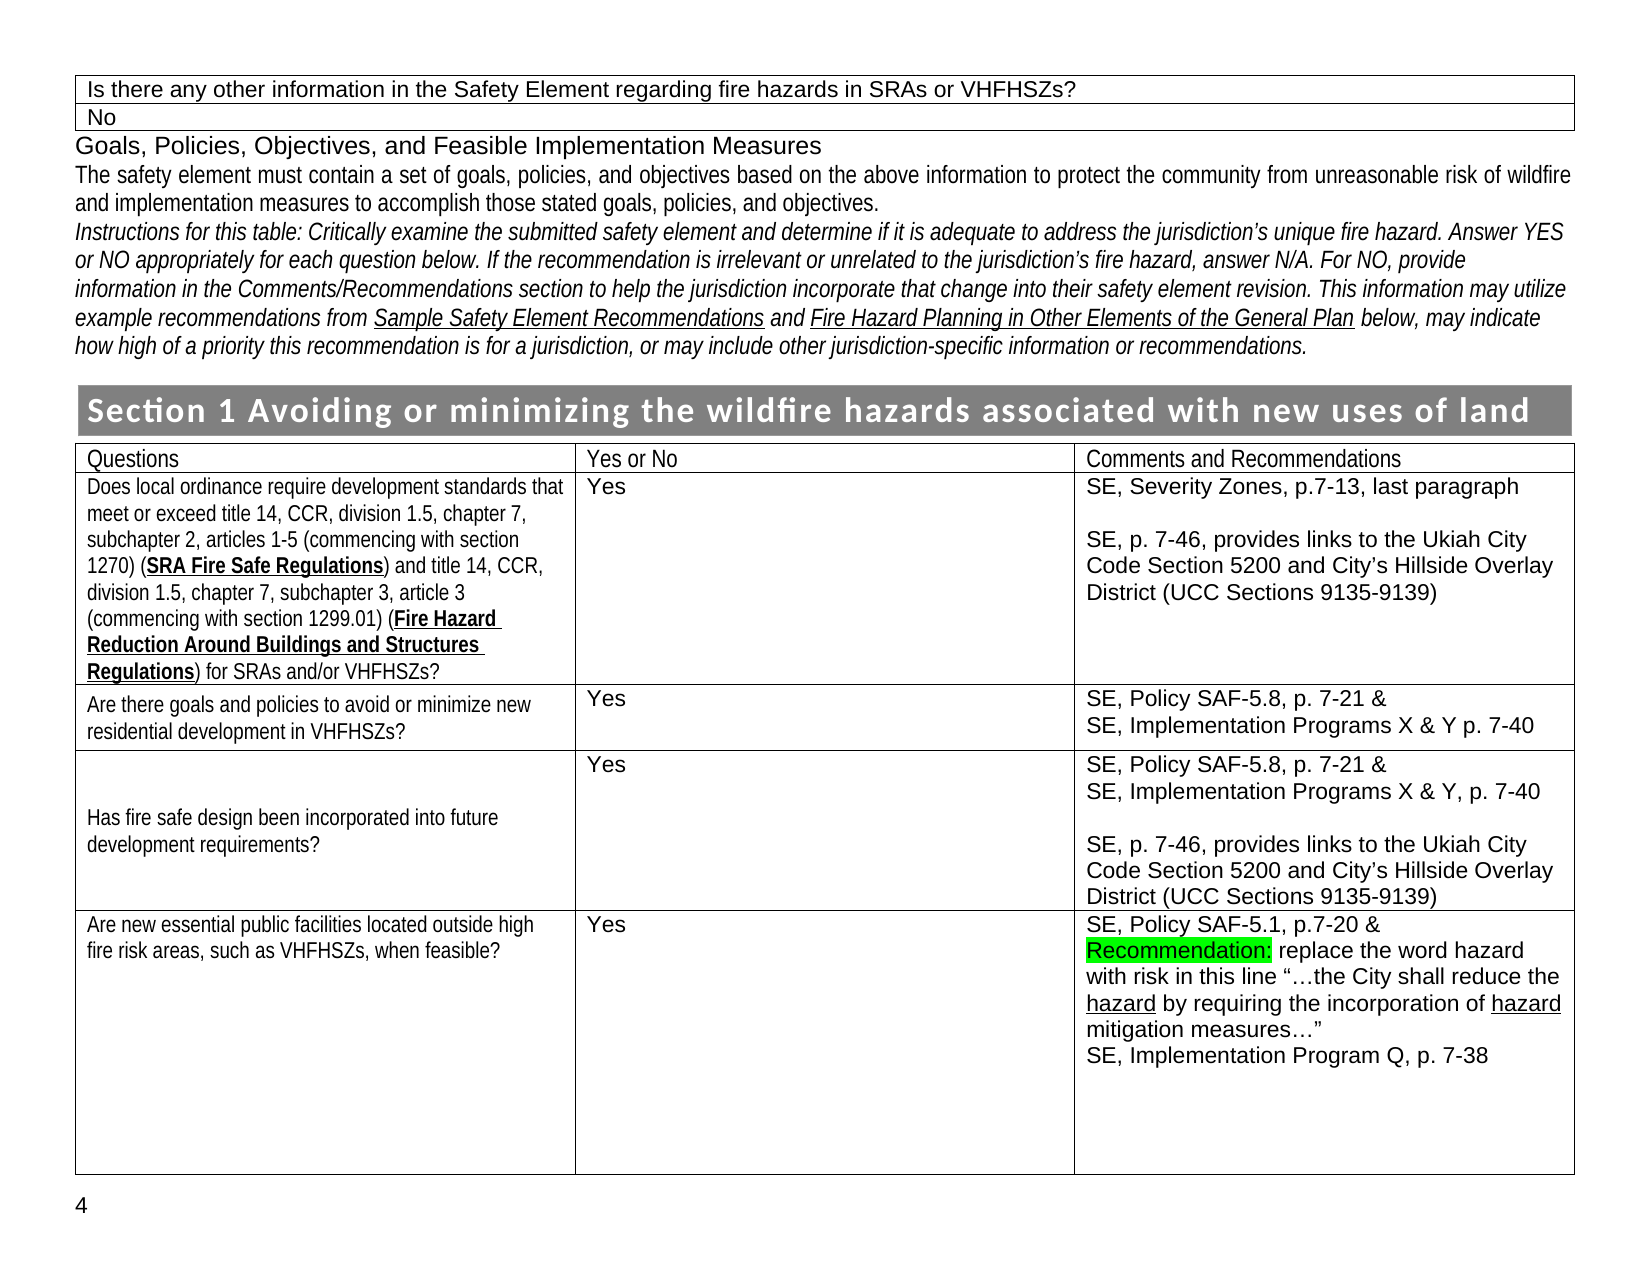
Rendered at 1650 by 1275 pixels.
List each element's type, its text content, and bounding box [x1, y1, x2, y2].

table_cell Has fire safe design been incorporated into future development requirements? [76, 751, 575, 909]
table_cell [1075, 911, 1574, 1174]
table_cell SE, Policy SAF-5.8, p. 7-21 & SE, Implementation Programs X & Y p. 7-40 [1075, 685, 1574, 750]
text Goals, Policies, Objectives, and Feasible Implementation Measures [75, 131, 1575, 159]
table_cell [76, 911, 575, 1174]
text Instructions for this table: Critically examine the submitted safety element and determine if it is adequate to address the jurisdiction’s unique fire hazard. Answer YES or NO appropriately for each question below. If the recommendation is irrelevant or unrelated to the jurisdiction’s fire hazard, answer N/A. For NO, provide information in the Comments/Recommendations section to help the jurisdiction incorporate that change into their safety element revision. This information may utilize example recommendations from Sample Safety Element Recommendations and Fire Hazard Planning in Other Elements of the General Plan below, may indicate how high of a priority this recommendation is for a jurisdiction, or may include other jurisdiction-specific information or recommendations. [75, 217, 1575, 360]
table_cell SE, Severity Zones, p.7-13, last paragraph SE, p. 7-46, provides links to the Ukiah City Code Section 5200 and City’s Hillside Overlay District (UCC Sections 9135-9139) [1075, 473, 1574, 684]
table_header Is there any other information in the Safety Element regarding fire hazards in SRAs or VHFHSZs? [76, 76, 1574, 102]
table_cell Yes [576, 685, 1074, 750]
table_cell Yes [576, 751, 1074, 909]
table_cell SE, Policy SAF-5.8, p. 7-21 & SE, Implementation Programs X & Y, p. 7-40 SE, p. 7-46, provides links to the Ukiah City Code Section 5200 and City’s Hillside Overlay District (UCC Sections 9135-9139) [1075, 751, 1574, 909]
table_cell Are there goals and policies to avoid or minimize new residential development in VHFHSZs? [76, 685, 575, 750]
table_cell Does local ordinance require development standards that meet or exceed title 14, CCR, division 1.5, chapter 7, subchapter 2, articles 1-5 (commencing with section 1270) (SRA Fire Safe Regulations) and title 14, CCR, division 1.5, chapter 7, subchapter 3, article 3 (commencing with section 1299.01) (Fire Hazard Reduction Around Buildings and Structures Regulations) for SRAs and/or VHFHSZs? [76, 473, 575, 684]
text The safety element must contain a set of goals, policies, and objectives based on the above information to protect the community from unreasonable risk of wildfire and implementation measures to accomplish those stated goals, policies, and objectives. [75, 159, 1575, 217]
table_header Yes or No [576, 444, 1074, 472]
table_header Comments and Recommendations [1075, 444, 1574, 472]
table_cell Yes [576, 911, 1074, 1174]
table_cell Yes [576, 473, 1074, 684]
table_header Questions [76, 444, 575, 472]
subtitle Section 1 Avoiding or minimizing the wildfire hazards associated with new uses of land [79, 386, 1571, 435]
table_cell No [76, 104, 1574, 130]
